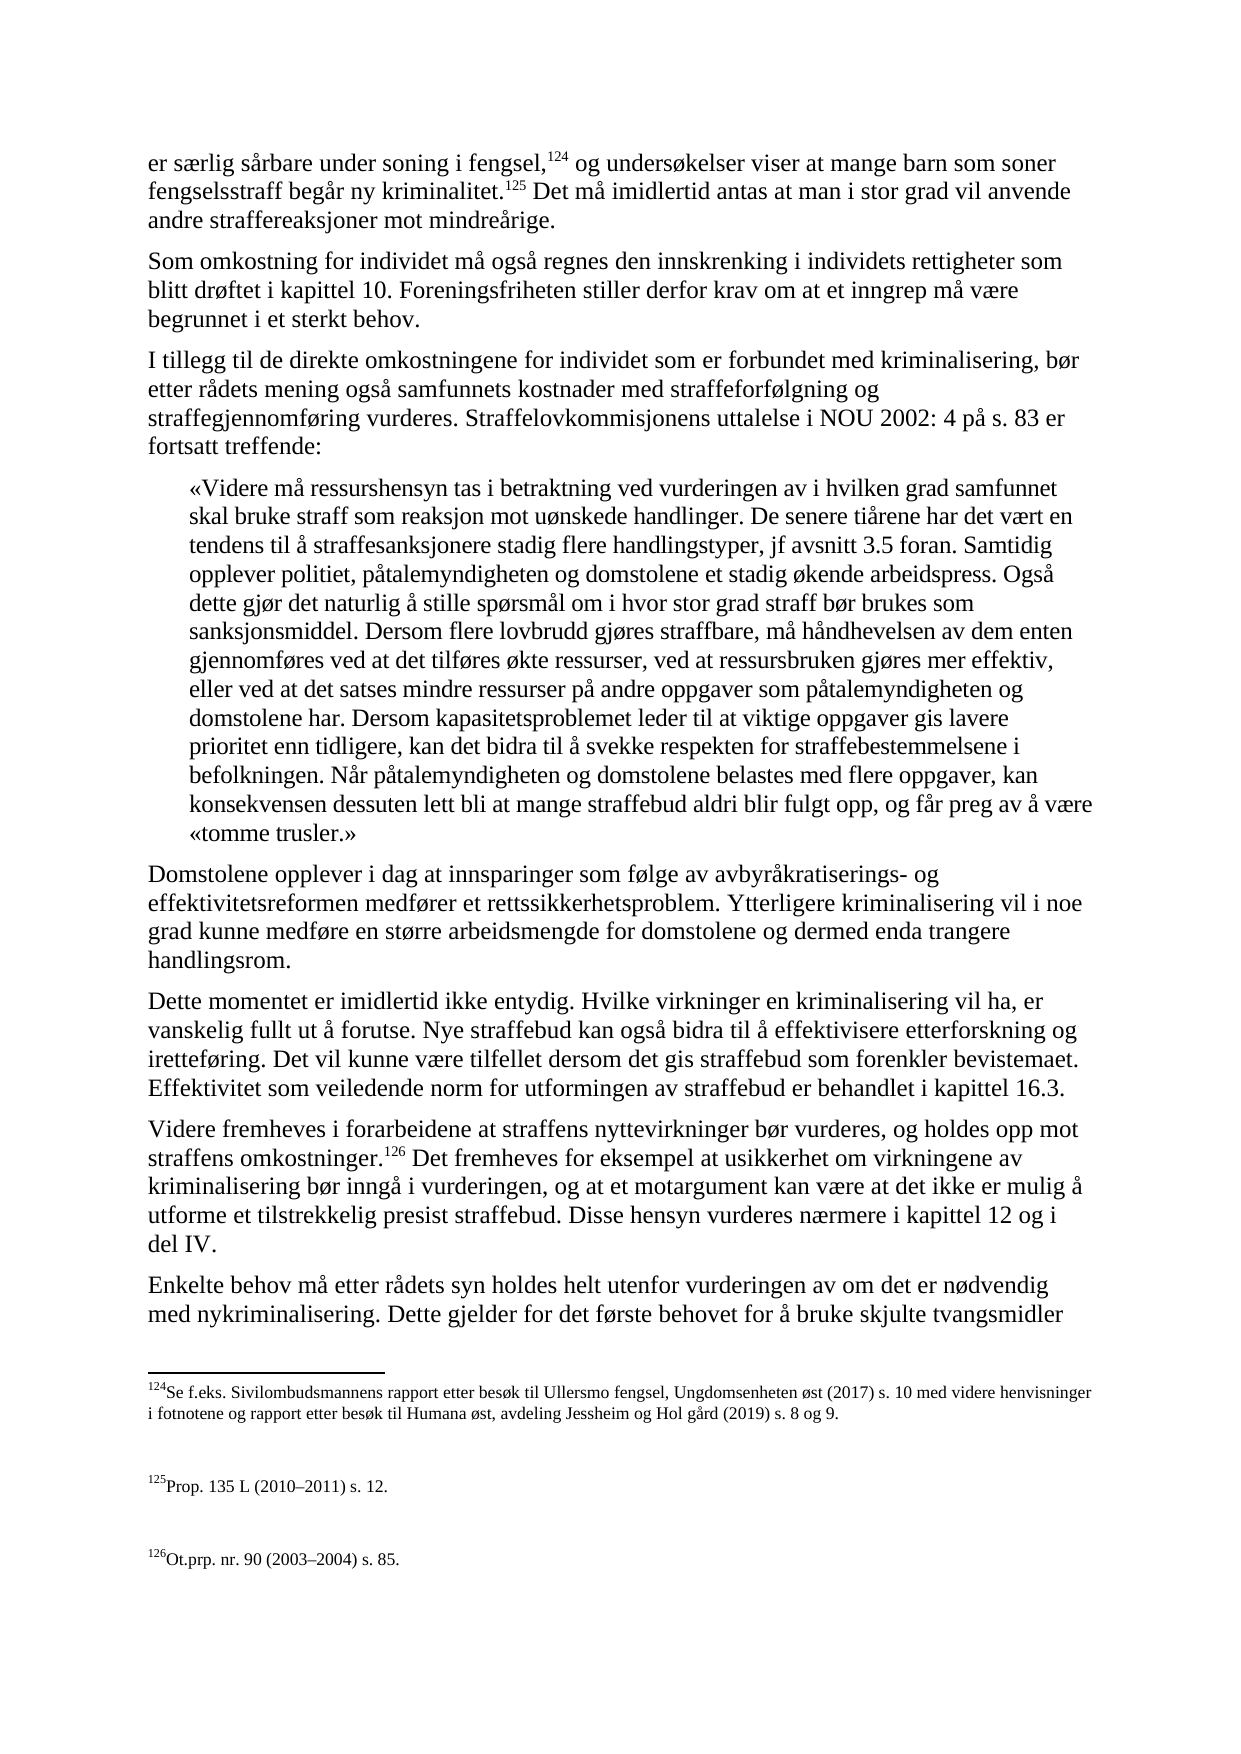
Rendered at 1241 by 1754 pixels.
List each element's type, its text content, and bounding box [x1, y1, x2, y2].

text Dette momentet er imidlertid ikke entydig. Hvilke virkninger en kriminalisering vil ha, er vanskelig fullt ut å forutse. Nye straffebud kan også bidra til å effektivisere etterforskning og iretteføring. Det vil kunne være tilfellet dersom det gis straffebud som forenkler bevistemaet. Effektivitet som veiledende norm for utformingen av straffebud er behandlet i kapittel 16.3. [148, 986, 1093, 1101]
text Videre fremheves i forarbeidene at straffens nyttevirkninger bør vurderes, og holdes opp mot straffens omkostninger. Det fremheves for eksempel at usikkerhet om virkningene av kriminalisering bør inngå i vurderingen, og at et motargument kan være at det ikke er mulig å utforme et tilstrekkelig presist straffebud. Disse hensyn vurderes nærmere i kapittel 12 og i del IV. [148, 1114, 1093, 1258]
text I tillegg til de direkte omkostningene for individet som er forbundet med kriminalisering, bør etter rådets mening også samfunnets kostnader med straffeforfølgning og straffegjennomføring vurderes. Straffelovkommisjonens uttalelse i NOU 2002: 4 på s. 83 er fortsatt treffende: [148, 345, 1093, 460]
text Som omkostning for individet må også regnes den innskrenking i individets rettigheter som blitt drøftet i kapittel 10. Foreningsfriheten stiller derfor krav om at et inngrep må være begrunnet i et sterkt behov. [148, 246, 1093, 333]
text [148, 1270, 1093, 1328]
text Domstolene opplever i dag at innsparinger som følge av avbyråkratiserings- og effektivitetsreformen medfører et rettssikkerhetsproblem. Ytterligere kriminalisering vil i noe grad kunne medføre en større arbeidsmengde for domstolene og dermed enda trangere handlingsrom. [148, 859, 1093, 974]
text «Videre må ressurshensyn tas i betraktning ved vurderingen av i hvilken grad samfunnet skal bruke straff som reaksjon mot uønskede handlinger. De senere tiårene har det vært en tendens til å straffesanksjonere stadig flere handlingstyper, jf avsnitt 3.5 foran. Samtidig opplever politiet, påtalemyndigheten og domstolene et stadig økende arbeidspress. Også dette gjør det naturlig å stille spørsmål om i hvor stor grad straff bør brukes som sanksjonsmiddel. Dersom flere lovbrudd gjøres straffbare, må håndhevelsen av dem enten gjennomføres ved at det tilføres økte ressurser, ved at ressursbruken gjøres mer effektiv, eller ved at det satses mindre ressurser på andre oppgaver som påtalemyndigheten og domstolene har. Dersom kapasitetsproblemet leder til at viktige oppgaver gis lavere prioritet enn tidligere, kan det bidra til å svekke respekten for straffebestemmelsene i befolkningen. Når påtalemyndigheten og domstolene belastes med flere oppgaver, kan konsekvensen dessuten lett bli at mange straffebud aldri blir fulgt opp, og får preg av å være «tomme trusler.» [189, 473, 1093, 846]
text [148, 148, 1093, 234]
